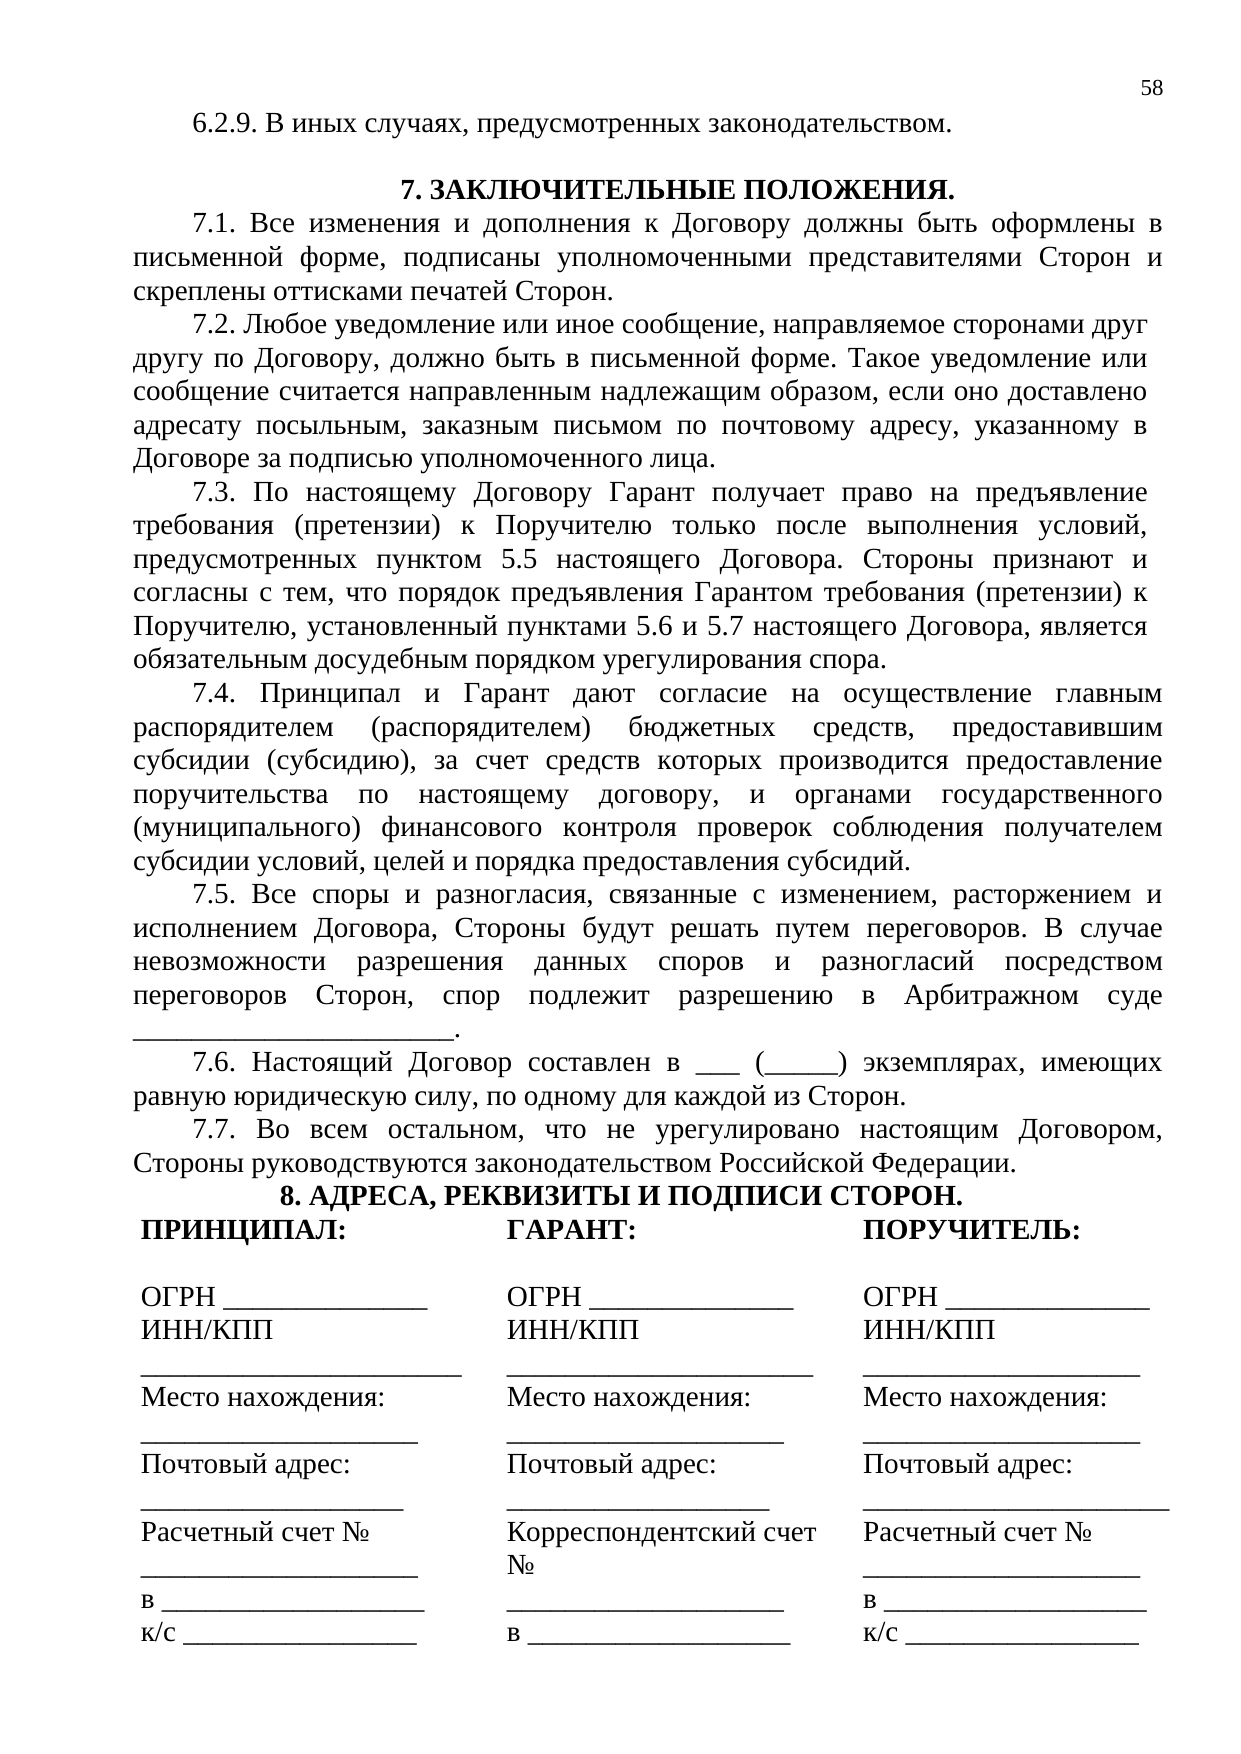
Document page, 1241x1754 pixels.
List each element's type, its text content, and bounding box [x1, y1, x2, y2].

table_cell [495, 1279, 852, 1648]
table_header ПРИНЦИПАЛ: [129, 1212, 495, 1279]
text 7.6. Настоящий Договор составлен в ___ (_____) экземплярах, имеющих равную юридическую силу, по одному для каждой из Сторон. [133, 1044, 1163, 1111]
table_header ПОРУЧИТЕЛЬ: [852, 1212, 1180, 1279]
text 7.5. Все споры и разногласия, связанные с изменением, расторжением и исполнением Договора, Стороны будут решать путем переговоров. В случае невозможности разрешения данных споров и разногласий посредством переговоров Сторон, спор подлежит разрешению в Арбитражном суде ______________________. [133, 876, 1163, 1044]
text 7.2. Любое уведомление или иное сообщение, направляемое сторонами друг другу по Договору, должно быть в письменной форме. Такое уведомление или сообщение считается направленным надлежащим образом, если оно доставлено адресату посыльным, заказным письмом по почтовому адресу, указанному в Договоре за подписью уполномоченного лица. [133, 306, 1148, 474]
table_header ГАРАНТ: [495, 1212, 852, 1279]
text 6.2.9. В иных случаях, предусмотренных законодательством. [133, 105, 1163, 138]
text 7.7. Во всем остальном, что не урегулировано настоящим Договором, Стороны руководствуются законодательством Российской Федерации. [133, 1111, 1163, 1178]
text 8. АДРЕСА, РЕКВИЗИТЫ И ПОДПИСИ СТОРОН. [133, 1178, 1163, 1212]
text 7.1. Все изменения и дополнения к Договору должны быть оформлены в письменной форме, подписаны уполномоченными представителями Сторон и скреплены оттисками печатей Сторон. [133, 206, 1163, 306]
text 7.4. Принципал и Гарант дают согласие на осуществление главным распорядителем (распорядителем) бюджетных средств, предоставившим субсидии (субсидию), за счет средств которых производится предоставление поручительства по настоящему договору, и органами государственного (муниципального) финансового контроля проверок соблюдения получателем субсидии условий, целей и порядка предоставления субсидий. [133, 675, 1163, 876]
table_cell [129, 1279, 495, 1648]
text 7. ЗАКЛЮЧИТЕЛЬНЫЕ ПОЛОЖЕНИЯ. [133, 172, 1163, 206]
text 7.3. По настоящему Договору Гарант получает право на предъявление требования (претензии) к Поручителю только после выполнения условий, предусмотренных пунктом 5.5 настоящего Договора. Стороны признают и согласны с тем, что порядок предъявления Гарантом требования (претензии) к Поручителю, установленный пунктами 5.6 и 5.7 настоящего Договора, является обязательным досудебным порядком урегулирования спора. [133, 474, 1148, 675]
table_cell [852, 1279, 1180, 1648]
